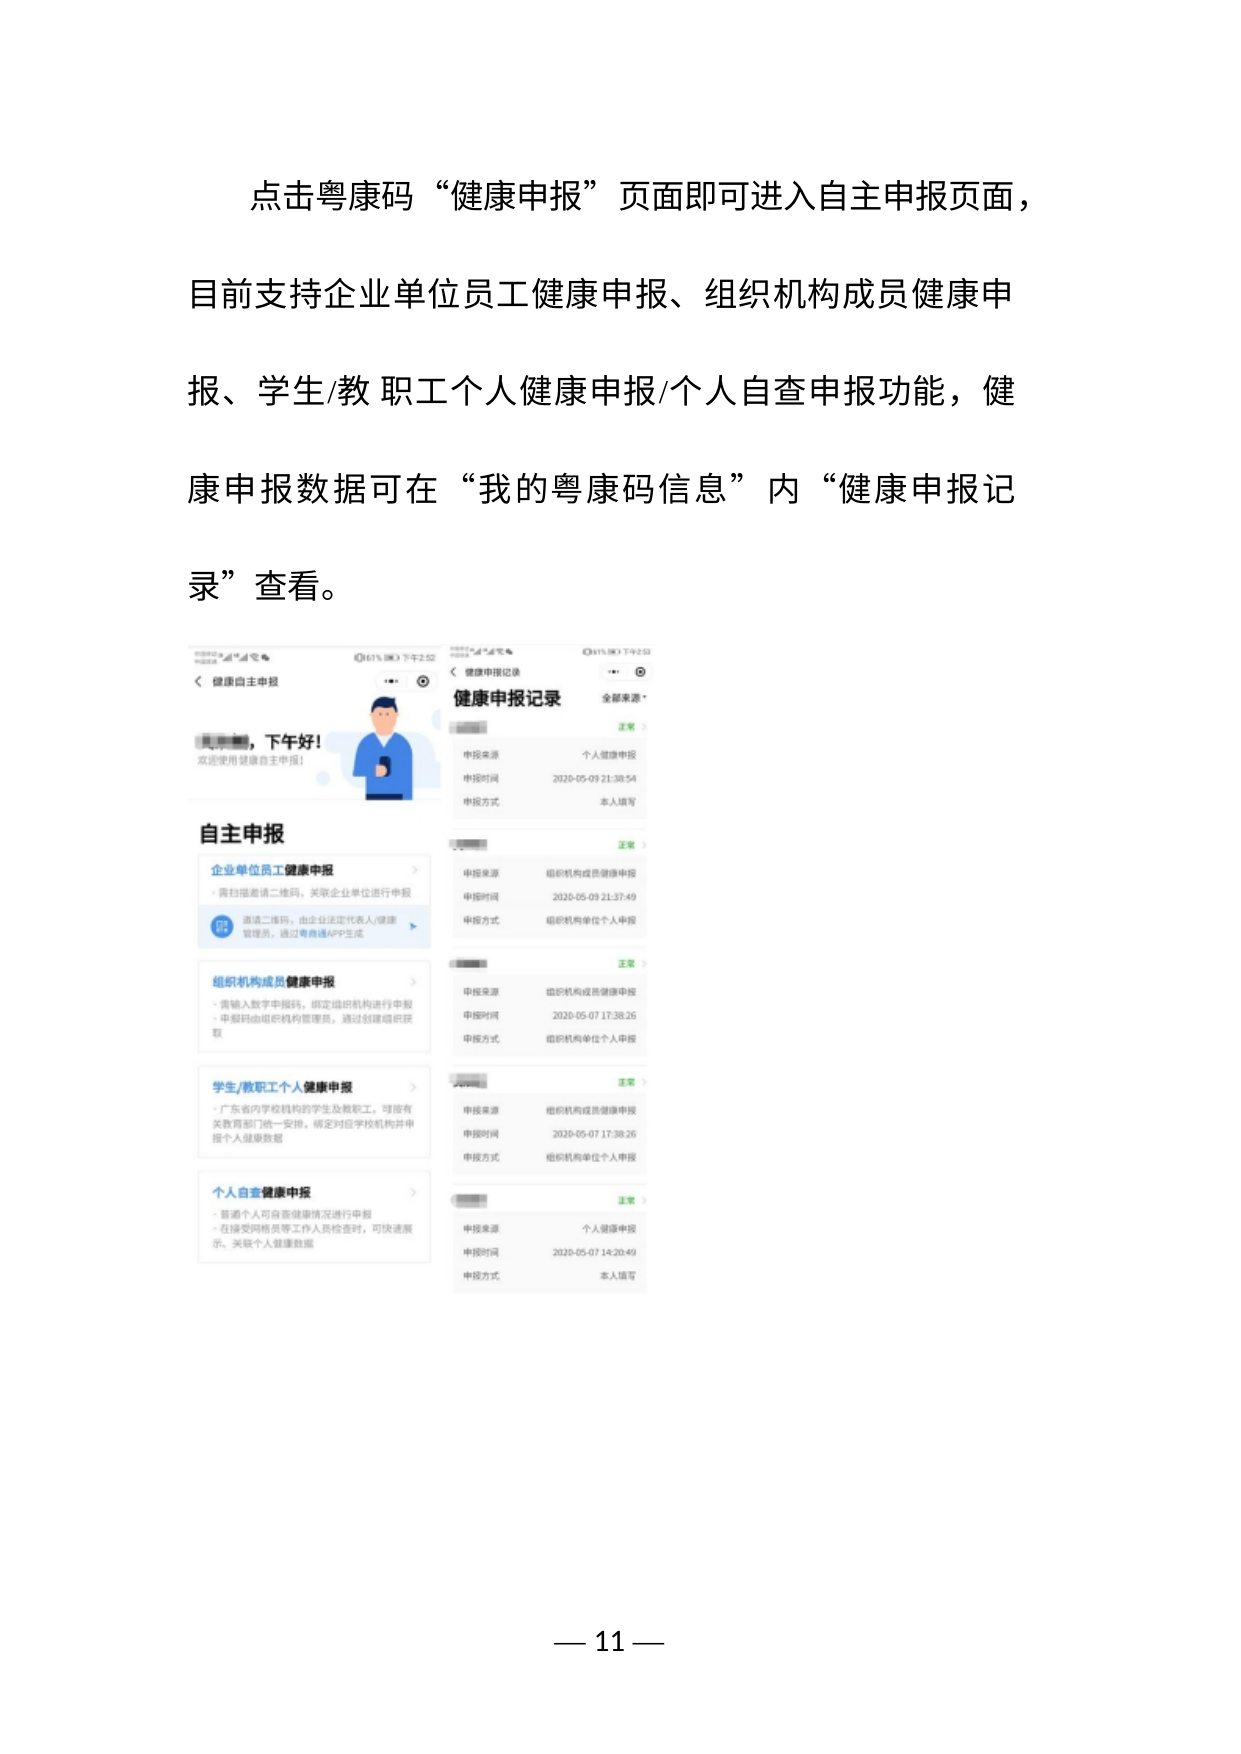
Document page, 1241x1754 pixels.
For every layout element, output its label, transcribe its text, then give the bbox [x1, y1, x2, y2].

picture [187, 644, 655, 1295]
text 点击粤康码“健康申报”页面即可进入自主申报页面，目前支持企业单位员工健康申报、组织机构成员健康申报、学生/教 职工个人健康申报/个人自查申报功能，健康申报数据可在“我的粤康码信息”内“健康申报记录”查看。 [187, 162, 1016, 617]
